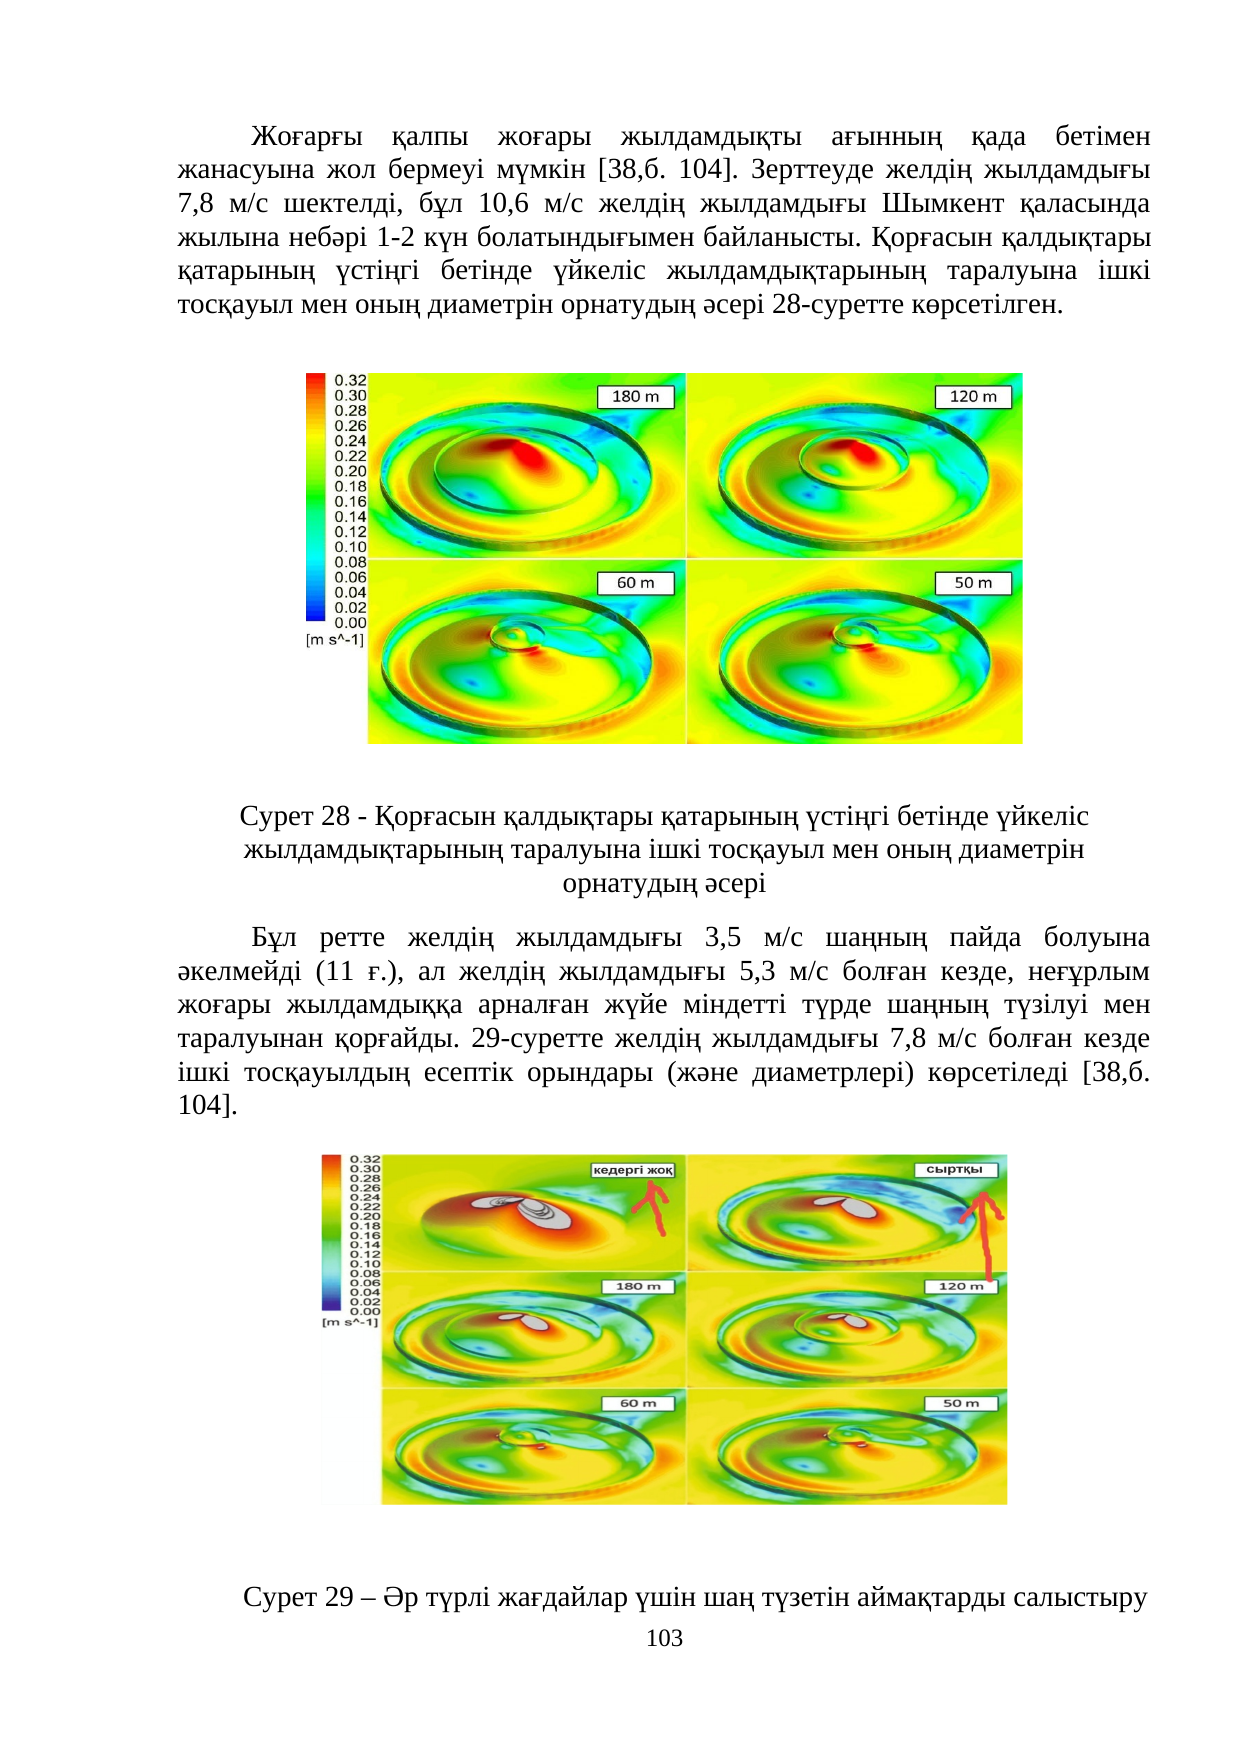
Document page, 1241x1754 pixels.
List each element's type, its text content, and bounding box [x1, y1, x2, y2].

text Сурет 29 – Әр түрлі жағдайлар үшін шаң түзетін аймақтарды салыстыру [177, 1579, 1152, 1613]
picture [306, 373, 1023, 744]
text Сурет 28 - Қорғасын қалдықтары қатарының үстіңгі бетінде үйкеліс жылдамдықтарының таралуына ішкі тосқауыл мен оның диаметрін орнатудың әсері [177, 798, 1152, 899]
picture [321, 1154, 1008, 1505]
text Бұл ретте желдің жылдамдығы 3,5 м/с шаңның пайда болуына әкелмейді (11 ғ.), ал желдің жылдамдығы 5,3 м/с болған кезде, неғұрлым жоғары жылдамдыққа арналған жүйе міндетті түрде шаңның түзілуі мен таралуынан қорғайды. 29-суретте желдің жылдамдығы 7,8 м/с болған кезде ішкі тосқауылдың есептік орындары (және диаметрлері) көрсетіледі [38,б. 104]. [177, 919, 1152, 1121]
text Жоғарғы қалпы жоғары жылдамдықты ағынның қада бетімен жанасуына жол бермеуі мүмкін [38,б. 104]. Зерттеуде желдің жылдамдығы 7,8 м/с шектелді, бұл 10,6 м/с желдің жылдамдығы Шымкент қаласында жылына небәрі 1-2 күн болатындығымен байланысты. Қорғасын қалдықтары қатарының үстіңгі бетінде үйкеліс жылдамдықтарының таралуына ішкі тосқауыл мен оның диаметрін орнатудың әсері 28-суретте көрсетілген. [177, 118, 1152, 319]
